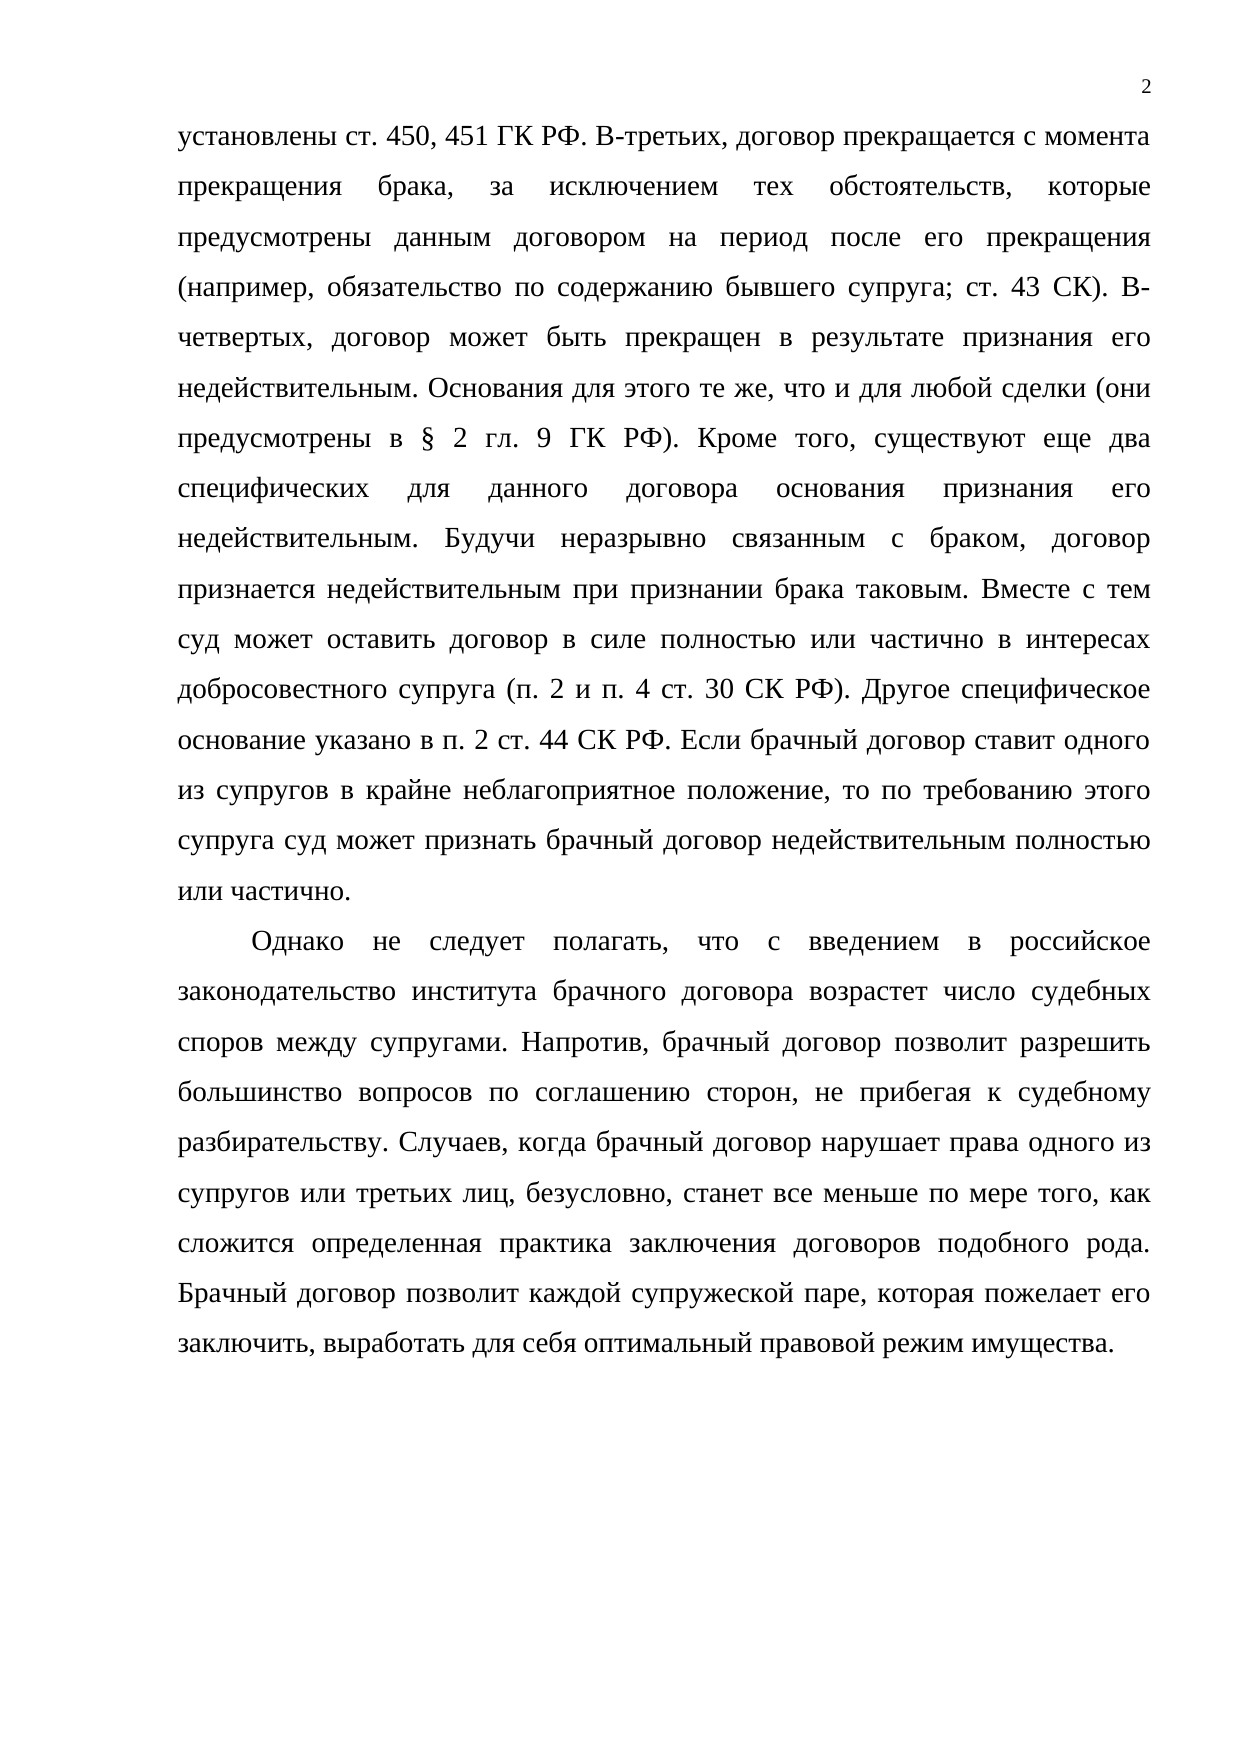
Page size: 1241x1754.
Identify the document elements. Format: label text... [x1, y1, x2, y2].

text Однако не следует полагать, что с введением в российское законодательство института брачного договора возрастет число судебных споров между супругами. Напротив, брачный договор позволит разрешить большинство вопросов по соглашению сторон, не прибегая к судебному разбирательству. Случаев, когда брачный договор нарушает права одного из супругов или третьих лиц, безусловно, станет все меньше по мере того, как сложится определенная практика заключения договоров подобного рода. Брачный договор позволит каждой супружеской паре, которая пожелает его заключить, выработать для себя оптимальный правовой режим имущества. [177, 923, 1152, 1359]
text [177, 118, 1152, 906]
